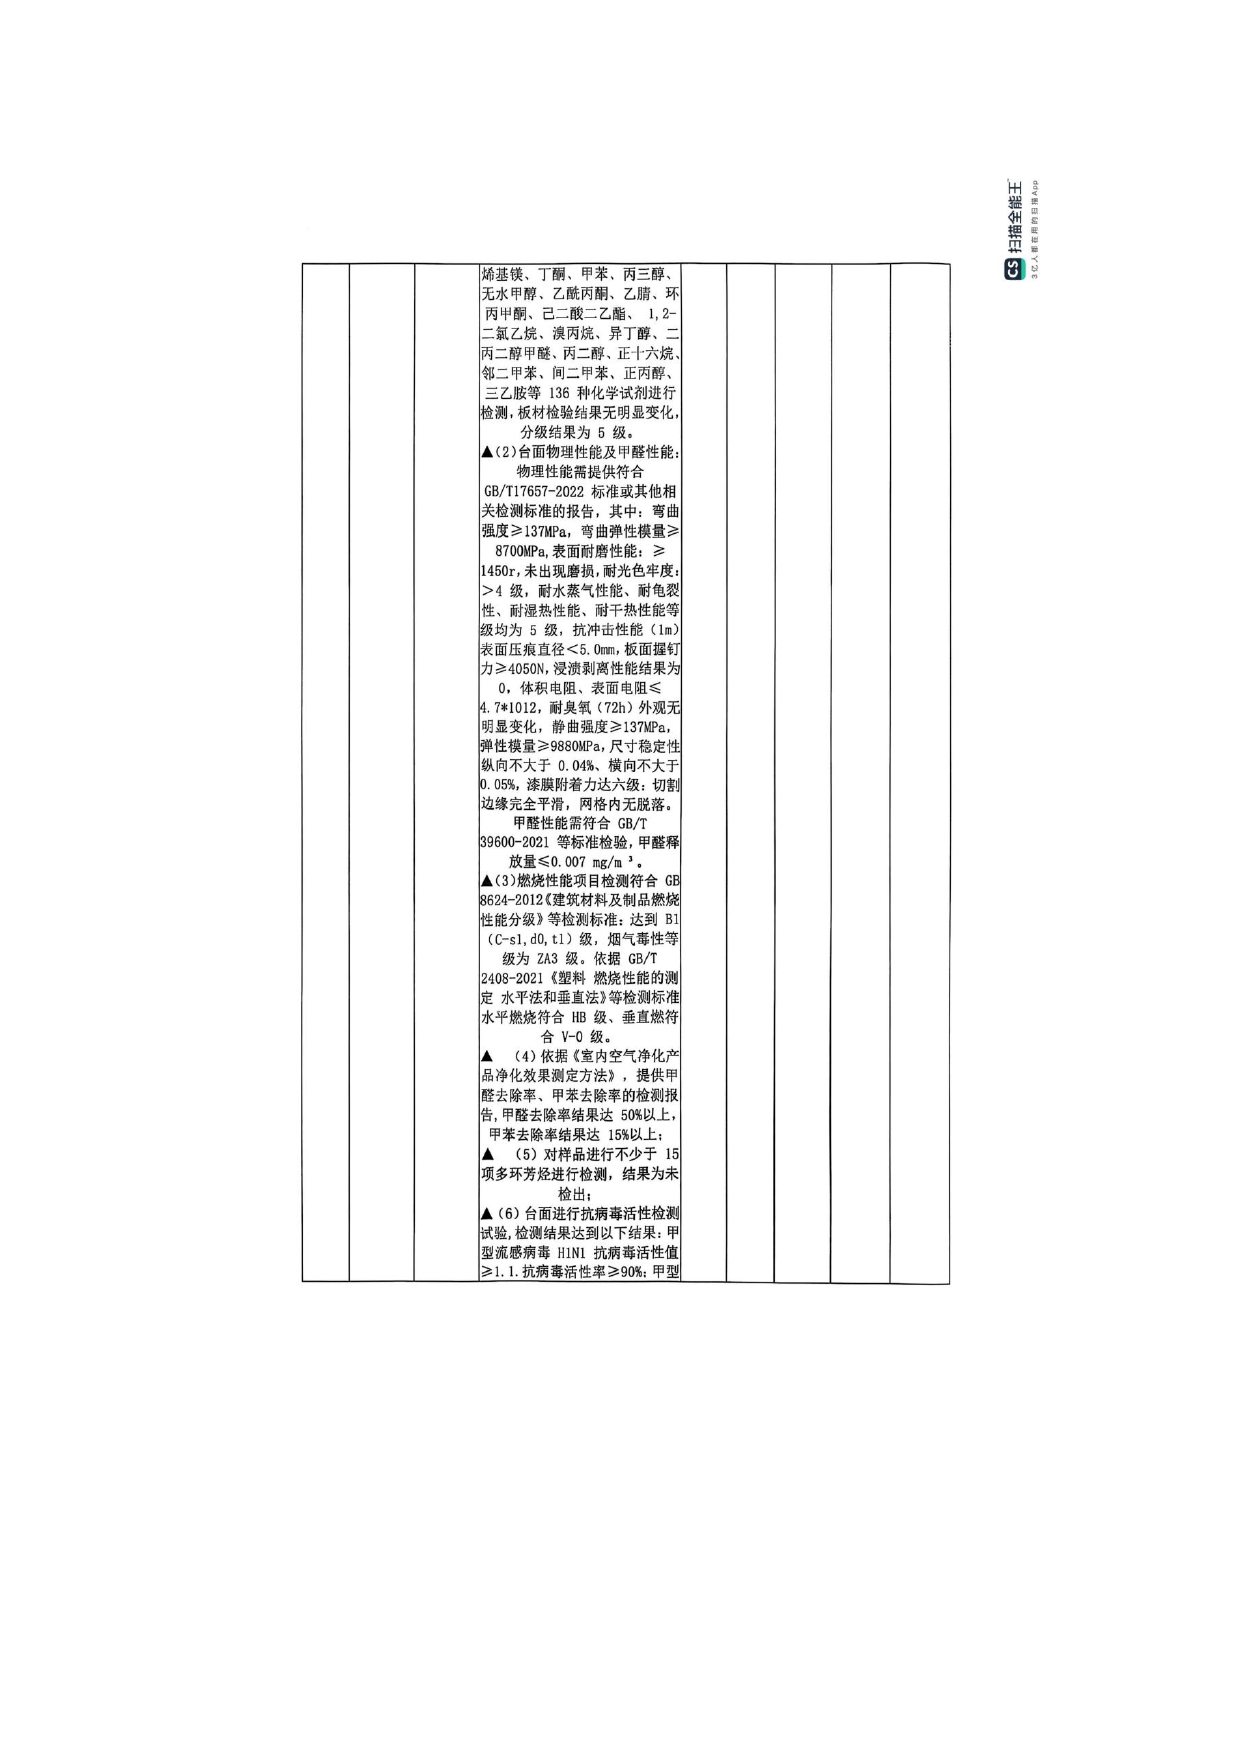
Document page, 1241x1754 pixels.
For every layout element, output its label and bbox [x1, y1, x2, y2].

picture [187, 162, 1053, 1386]
